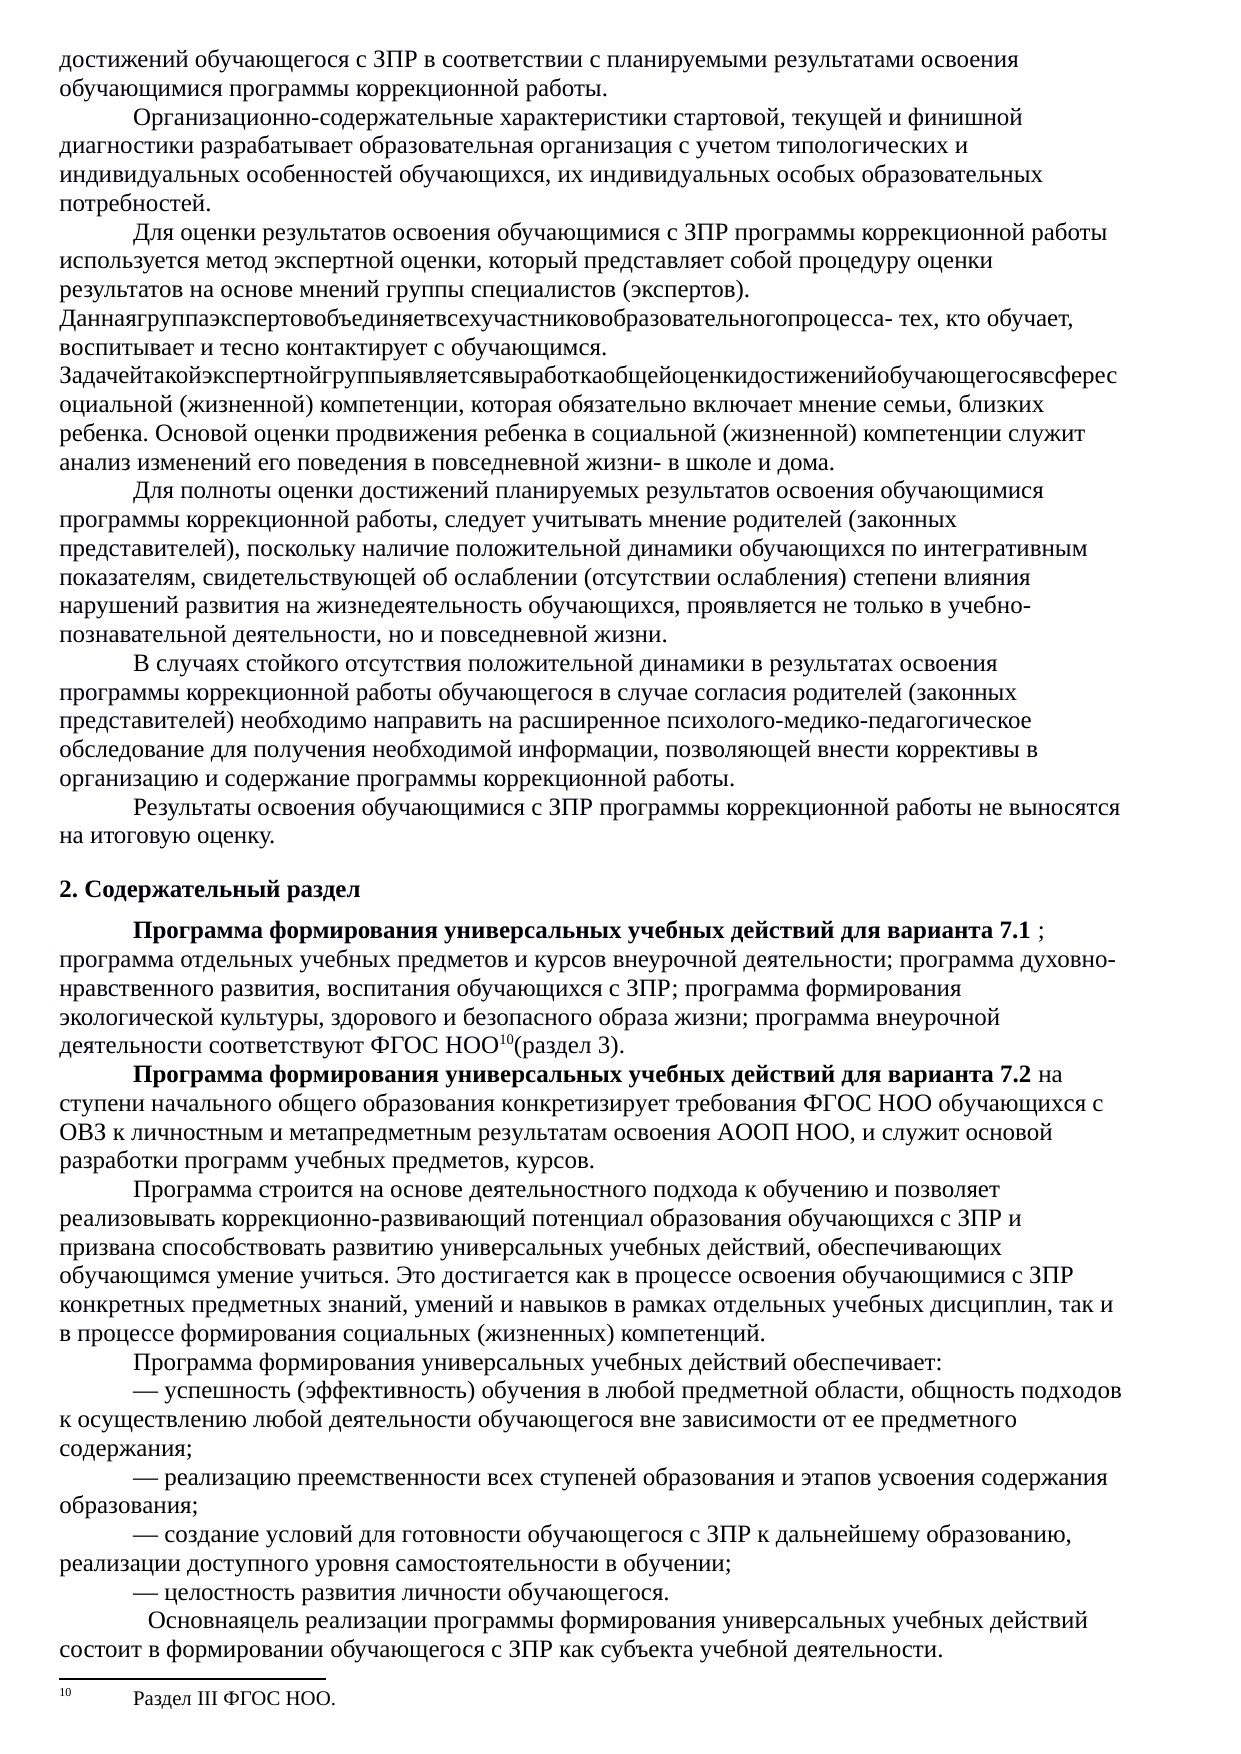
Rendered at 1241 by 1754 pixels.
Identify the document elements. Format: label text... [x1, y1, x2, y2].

text Программа формирования универсальных учебных действий для варианта 7.1 ; программа отдельных учебных предметов и курсов внеурочной деятельности; программа духовно-нравственного развития, воспитания обучающихся с ЗПР; программа формирования экологической культуры, здорового и безопасного образа жизни; программа внеурочной деятельности соответствуют ФГОС НОО(раздел 3). [59, 916, 1122, 1059]
text Организационно-содержательные характеристики стартовой, текущей и финишной диагностики разрабатывает образовательная организация с учетом типологических и индивидуальных особенностей обучающихся, их индивидуальных особых образовательных потребностей. [59, 102, 1122, 217]
text Для оценки результатов освоения обучающимися с ЗПР программы коррекционной работы используется метод экспертной оценки, который представляет собой процедуру оценки результатов на основе мнений группы специалистов (экспертов). Даннаягруппаэкспертовобъединяетвсехучастниковобразовательногопроцесса- тех, кто обучает, воспитывает и тесно контактирует с обучающимся. Задачейтакойэкспертнойгруппыявляетсявыработкаобщейоценкидостиженийобучающегосявсфересоциальной (жизненной) компетенции, которая обязательно включает мнение семьи, близких ребенка. Основой оценки продвижения ребенка в социальной (жизненной) компетенции служит анализ изменений его поведения в повседневной жизни- в школе и дома. [59, 217, 1122, 476]
text Результаты освоения обучающимися с ЗПР программы коррекционной работы не выносятся на итоговую оценку. [59, 792, 1122, 849]
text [59, 44, 1122, 102]
text В случаях стойкого отсутствия положительной динамики в результатах освоения программы коррекционной работы обучающегося в случае согласия родителей (законных представителей) необходимо направить на расширенное психолого-медико-педагогическое обследование для получения необходимой информации, позволяющей внести коррективы в организацию и содержание программы коррекционной работы. [59, 648, 1122, 792]
text Программа формирования универсальных учебных действий обеспечивает: [59, 1347, 1122, 1376]
text Программа строится на основе деятельностного подхода к обучению и позволяет реализовывать коррекционно-развивающий потенциал образования обучающихся с ЗПР и призвана способствовать развитию универсальных учебных действий, обеспечивающих обучающимся умение учиться. Это достигается как в процессе освоения обучающимися с ЗПР конкретных предметных знаний, умений и навыков в рамках отдельных учебных дисциплин, так и в процессе формирования социальных (жизненных) компетенций. [59, 1174, 1122, 1347]
text Для полноты оценки достижений планируемых результатов освоения обучающимися программы коррекционной работы, следует учитывать мнение родителей (законных представителей), поскольку наличие положительной динамики обучающихся по интегративным показателям, свидетельствующей об ослаблении (отсутствии ослабления) степени влияния нарушений развития на жизнедеятельность обучающихся, проявляется не только в учебно-познавательной деятельности, но и повседневной жизни. [59, 476, 1122, 648]
text 2. Содержательный раздел [59, 874, 1122, 903]
text ― создание условий для готовности обучающегося с ЗПР к дальнейшему образованию, реализации доступного уровня самостоятельности в обучении; [59, 1519, 1122, 1577]
text ― реализацию преемственности всех ступеней образования и этапов усвоения содержания образования; [59, 1462, 1122, 1519]
text ― целостность развития личности обучающегося. [59, 1577, 1122, 1606]
text ― успешность (эффективность) обучения в любой предметной области, общность подходов к осуществлению любой деятельности обучающегося вне зависимости от ее предметного содержания; [59, 1376, 1122, 1462]
text Программа формирования универсальных учебных действий для варианта 7.2 на ступени начального общего образования конкретизирует требования ФГОС НОО обучающихся с ОВЗ к личностным и метапредметным результатам освоения АООП НОО, и служит основой разработки программ учебных предметов, курсов. [59, 1059, 1122, 1174]
text Основнаяцель реализации программы формирования универсальных учебных действий состоит в формировании обучающегося с ЗПР как субъекта учебной деятельности. [59, 1606, 1122, 1663]
